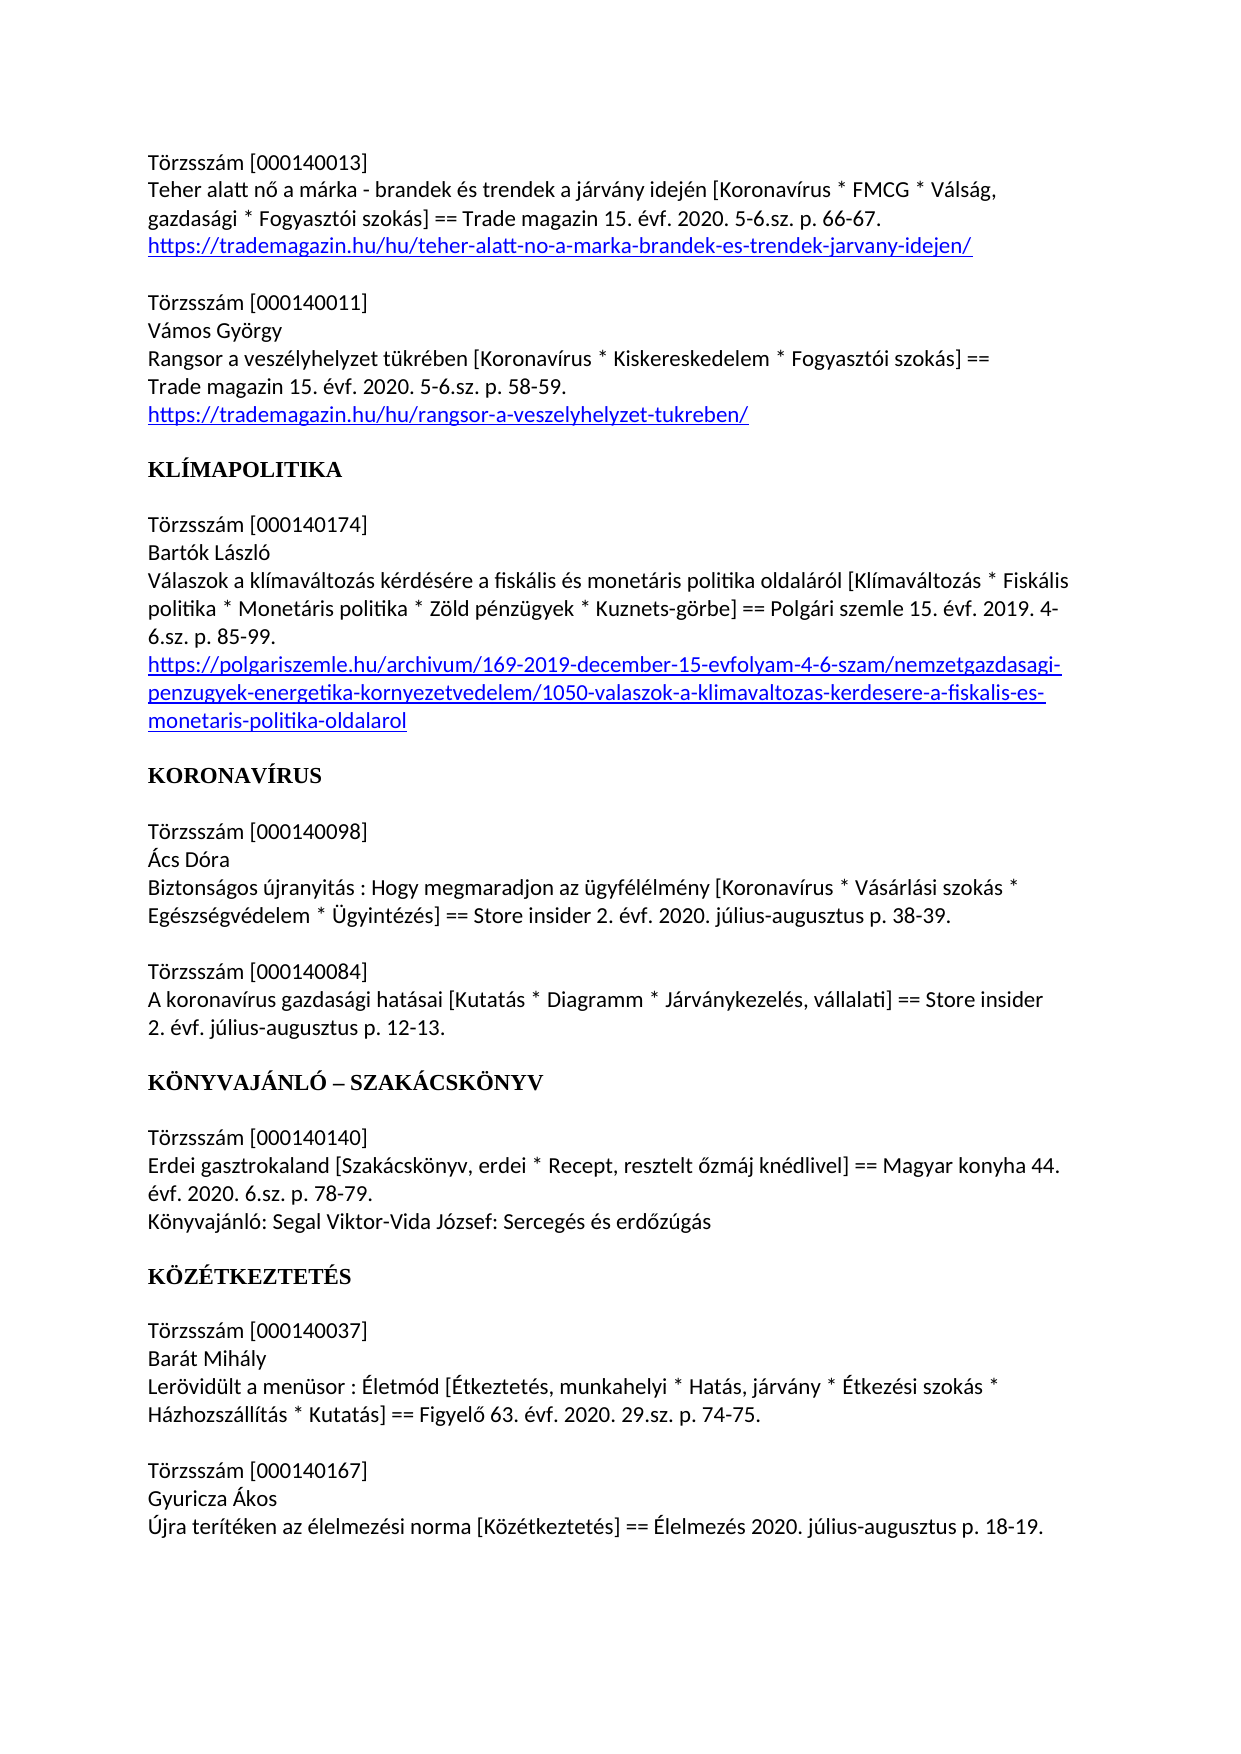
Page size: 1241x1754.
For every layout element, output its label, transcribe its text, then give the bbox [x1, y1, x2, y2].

text https://polgariszemle.hu/archivum/169-2019-december-15-evfolyam-4-6-szam/nemzetgazdasagi-penzugyek-energetika-kornyezetvedelem/1050-valaszok-a-klimavaltozas-kerdesere-a-fiskalis-es-monetaris-politika-oldalarol [148, 650, 1093, 734]
text Törzsszám [000140174] [148, 510, 1093, 538]
text Biztonságos újranyitás : Hogy megmaradjon az ügyfélélmény [Koronavírus * Vásárlási szokás * Egészségvédelem * Ügyintézés] == Store insider 2. évf. 2020. július-augusztus p. 38-39. [148, 873, 1093, 929]
text Törzsszám [000140167] [148, 1456, 1093, 1484]
text https://trademagazin.hu/hu/rangsor-a-veszelyhelyzet-tukreben/ [148, 400, 1093, 428]
text Ács Dóra [148, 845, 1093, 873]
text Törzsszám [000140140] [148, 1123, 1093, 1151]
text Lerövidült a menüsor : Életmód [Étkeztetés, munkahelyi * Hatás, járvány * Étkezési szokás * Házhozszállítás * Kutatás] == Figyelő 63. évf. 2020. 29.sz. p. 74-75. [148, 1372, 1093, 1428]
text Könyvajánló: Segal Viktor-Vida József: Sercegés és erdőzúgás [148, 1207, 1093, 1235]
text KLÍMAPOLITIKA [148, 456, 1093, 482]
text Gyuricza Ákos [148, 1484, 1093, 1512]
text A koronavírus gazdasági hatásai [Kutatás * Diagramm * Járványkezelés, vállalati] == Store insider [148, 985, 1093, 1013]
text Törzsszám [000140037] [148, 1316, 1093, 1344]
text Törzsszám [000140084] [148, 957, 1093, 985]
text Vámos György [148, 316, 1093, 344]
text Bartók László [148, 538, 1093, 566]
text Törzsszám [000140013] [148, 148, 1093, 176]
text Törzsszám [000140098] [148, 817, 1093, 845]
text Válaszok a klímaváltozás kérdésére a fiskális és monetáris politika oldaláról [Klímaváltozás * Fiskális politika * Monetáris politika * Zöld pénzügyek * Kuznets-görbe] == Polgári szemle 15. évf. 2019. 4-6.sz. p. 85-99. [148, 566, 1093, 650]
text Erdei gasztrokaland [Szakácskönyv, erdei * Recept, resztelt őzmáj knédlivel] == Magyar konyha 44. évf. 2020. 6.sz. p. 78-79. [148, 1151, 1093, 1207]
text Teher alatt nő a márka - brandek és trendek a járvány idején [Koronavírus * FMCG * Válság, gazdasági * Fogyasztói szokás] == Trade magazin 15. évf. 2020. 5-6.sz. p. 66-67. [148, 176, 1093, 232]
text Rangsor a veszélyhelyzet tükrében [Koronavírus * Kiskereskedelem * Fogyasztói szokás] == [148, 344, 1093, 372]
text Barát Mihály [148, 1344, 1093, 1372]
text 2. évf. július-augusztus p. 12-13. [148, 1013, 1093, 1041]
text Törzsszám [000140011] [148, 288, 1093, 316]
text KÖNYVAJÁNLÓ – SZAKÁCSKÖNYV [148, 1069, 1093, 1095]
text KÖZÉTKEZTETÉS [148, 1263, 1093, 1290]
text Újra terítéken az élelmezési norma [Közétkeztetés] == Élelmezés 2020. július-augusztus p. 18-19. [148, 1512, 1093, 1540]
text https://trademagazin.hu/hu/teher-alatt-no-a-marka-brandek-es-trendek-jarvany-idejen/ [148, 232, 1093, 260]
text KORONAVÍRUS [148, 762, 1093, 789]
text Trade magazin 15. évf. 2020. 5-6.sz. p. 58-59. [148, 372, 1093, 400]
